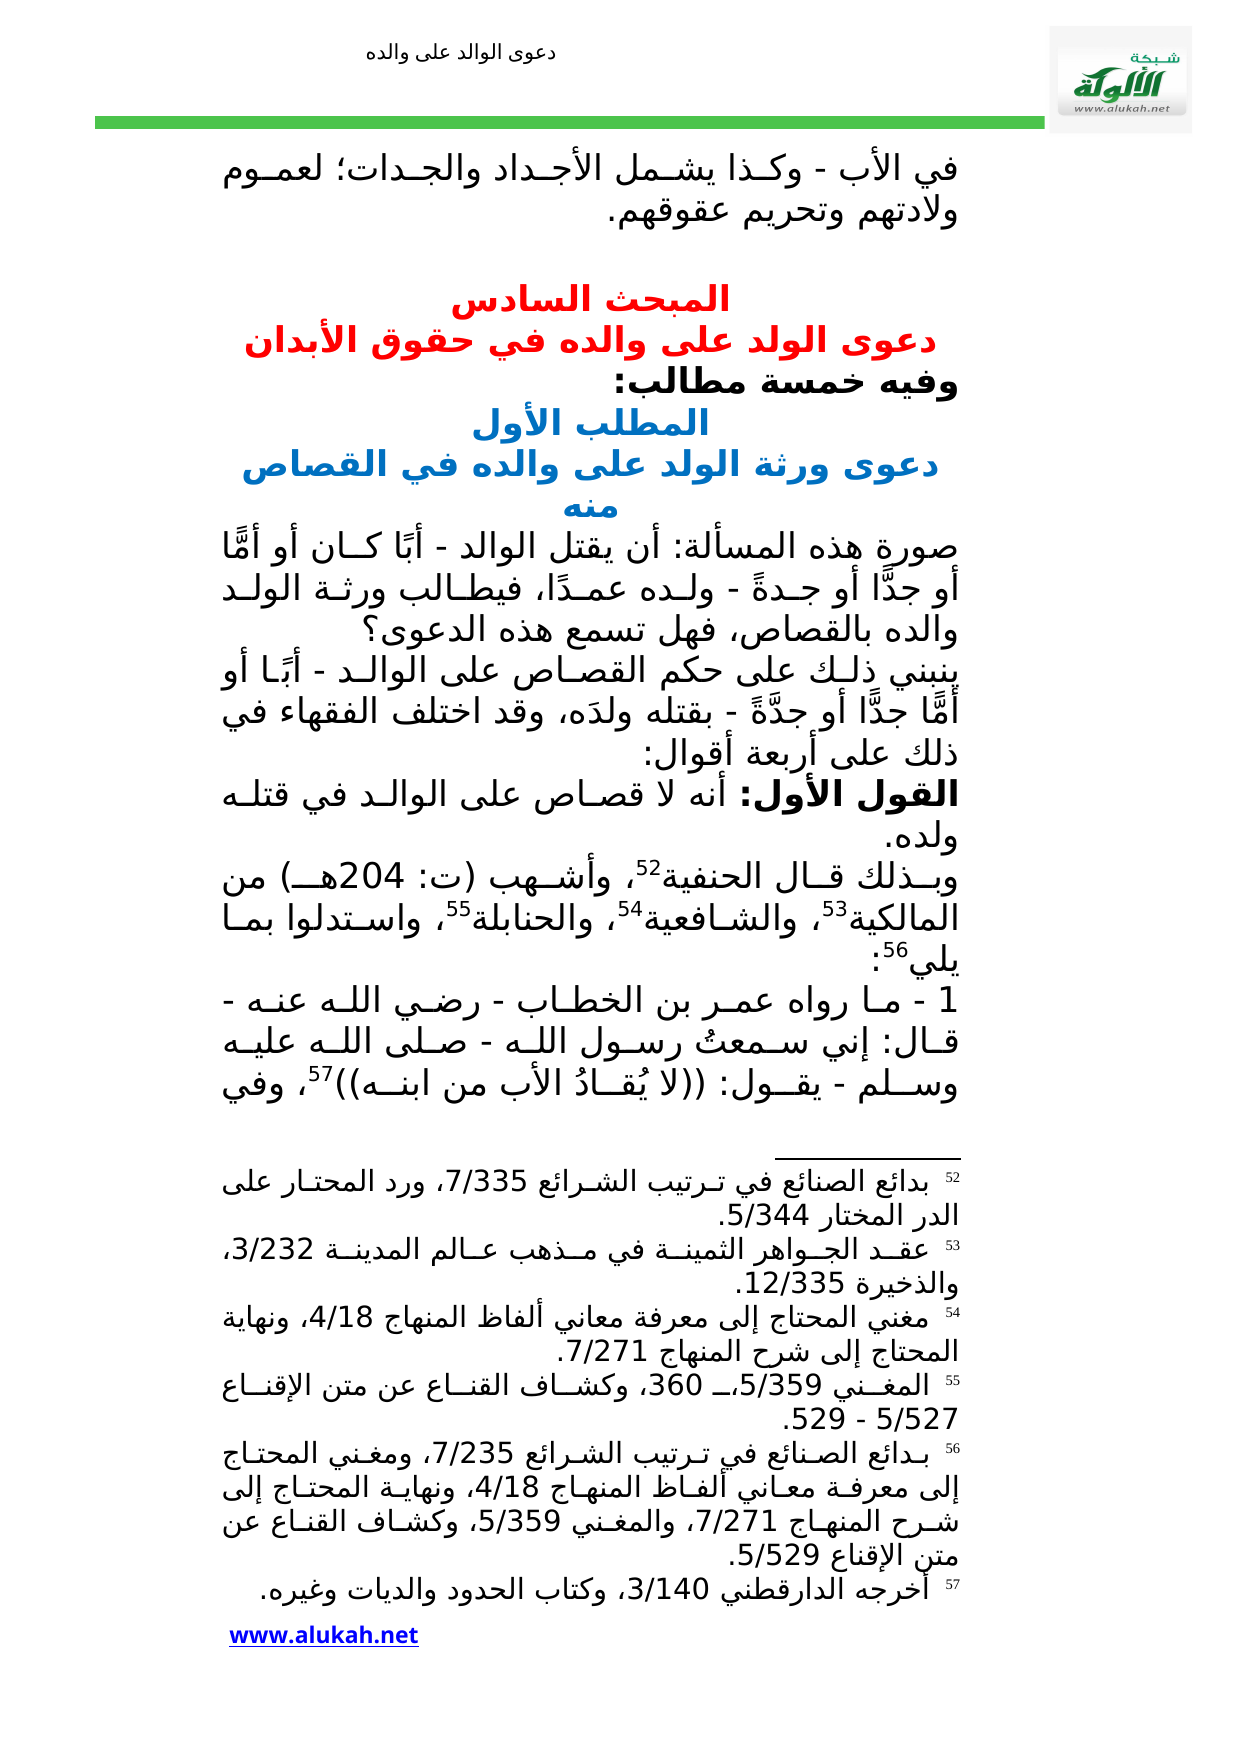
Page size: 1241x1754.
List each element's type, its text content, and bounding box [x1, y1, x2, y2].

text دعوى الولد على والده في حقوق الأبدان [222, 320, 960, 361]
text القول الأول: أنه لا قصاص على الوالد في قتله ولده. [222, 773, 960, 856]
text صورة هذه المسألة: أن يقتل الوالد - أبًا كان أو أمًّا أو جدًّا أو جدةً - ولده عمدًا، فيطالب ورثة الولد والده بالقصاص، فهل تسمع هذه الدعوى؟ [222, 526, 960, 650]
text 1 - ما رواه عمر بن الخطاب - رضي الله عنه - قال: إني سمعتُ رسول الله - صلى الله عليه وسلم - يقول: ((لا يُقادُ الأب من ابنه))، وفي رواية: ((لا يقاد الوالد بالولد)). [222, 980, 960, 1103]
text ينبني ذلك على حكم القصاص على الوالد - أبًا أو أمًّا جدًّا أو جدَّةً - بقتله ولدَه، وقد اختلف الفقهاء في ذلك على أربعة أقوال: [222, 650, 960, 773]
text وبذلك قال الحنفية، وأشهب (ت: 204هـ) من المالكية، والشافعية، والحنابلة، واستدلوا بما يلي: [222, 856, 960, 980]
text دعوى ورثة الولد على والده في القصاص منه [222, 443, 960, 526]
text المبحث السادس [222, 278, 960, 320]
text المطلب الأول [222, 402, 960, 443]
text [222, 148, 960, 230]
text وفيه خمسة مطالب: [222, 361, 960, 402]
